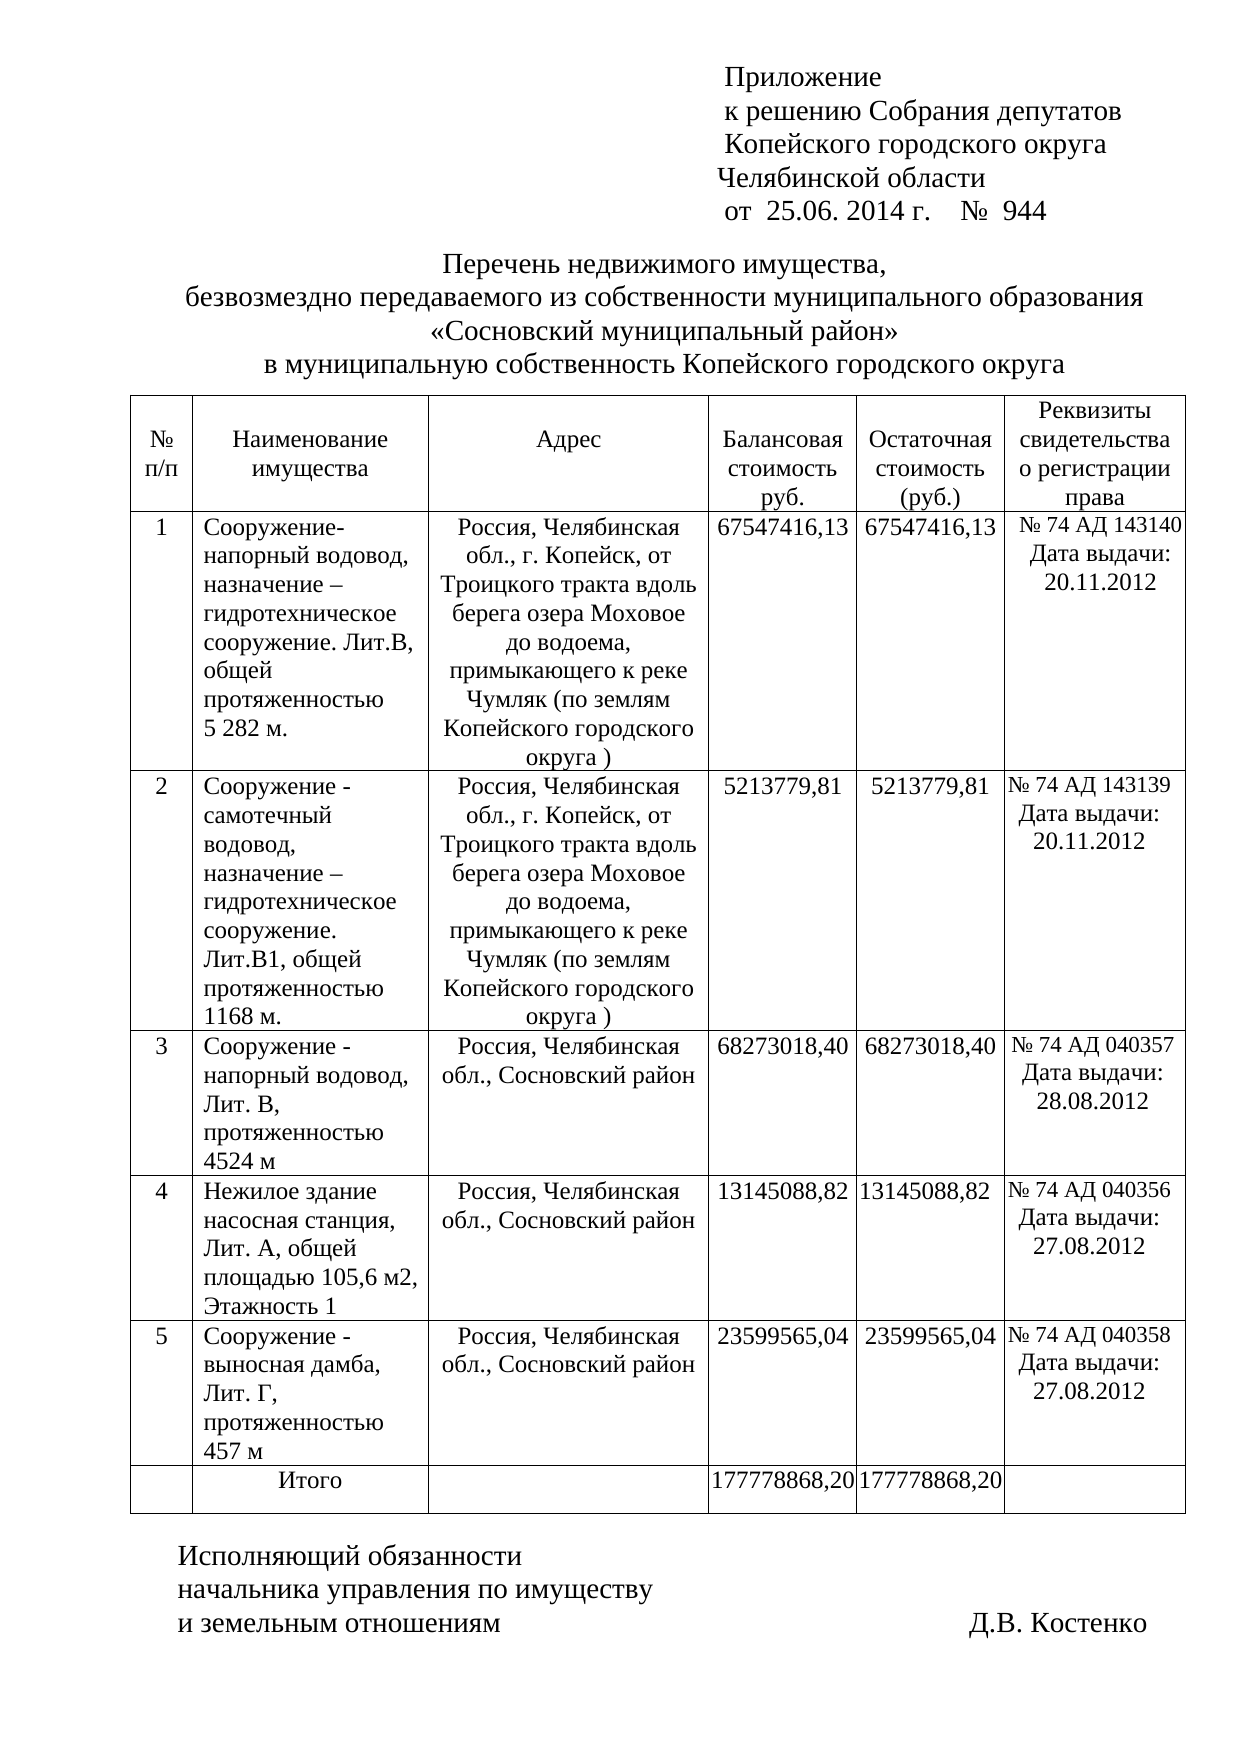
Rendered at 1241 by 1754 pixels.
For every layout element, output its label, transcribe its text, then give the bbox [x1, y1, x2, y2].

table_cell 67547416,13 [857, 512, 1004, 770]
table_cell 23599565,04 [709, 1321, 856, 1464]
table_cell Россия, Челябинская обл., Сосновский район [429, 1176, 708, 1320]
table_cell 13145088,82 [857, 1176, 1004, 1320]
text Исполняющий обязанности [177, 1538, 1152, 1571]
table_cell 1 [131, 512, 192, 770]
text начальника управления по имуществу [177, 1571, 1152, 1605]
table_header Адрес [429, 396, 708, 511]
table_cell 23599565,04 [857, 1321, 1004, 1464]
table_cell № 74 АД 143139 Дата выдачи: 20.11.2012 [1005, 771, 1185, 1030]
table_cell [1005, 1466, 1185, 1513]
table_cell Сооружение - самотечный водовод, назначение – гидротехническое сооружение. Лит.В1, общей протяженностью 1168 м. [193, 771, 428, 1030]
table_cell № 74 АД 040358 Дата выдачи: 27.08.2012 [1005, 1321, 1185, 1464]
table_header Наименование имущества [193, 396, 428, 511]
table_cell № 74 АД 040356 Дата выдачи: 27.08.2012 [1005, 1176, 1185, 1320]
table_header Остаточная стоимость (руб.) [857, 396, 1004, 511]
table_cell Сооружение -выносная дамба, Лит. Г, протяженностью 457 м [193, 1321, 428, 1464]
table_cell Сооружение - напорный водовод, Лит. В, протяженностью 4524 м [193, 1031, 428, 1175]
table_cell [429, 1466, 708, 1513]
table_header Реквизиты свидетельства о регистрации права [1005, 396, 1185, 511]
text и земельным отношениям Д.В. Костенко [177, 1605, 1152, 1638]
table_cell 3 [131, 1031, 192, 1175]
text к решению Собрания депутатов [177, 93, 1152, 126]
table_header № п/п [131, 396, 192, 511]
table_cell 177778868,20 [857, 1466, 1004, 1513]
text от 25.06. 2014 г. № 944 [177, 193, 1152, 227]
table_cell Россия, Челябинская обл., г. Копейск, от Троицкого тракта вдоль берега озера Моховое до водоема, примыкающего к реке Чумляк (по землям Копейского городского округа ) [429, 771, 708, 1030]
table_cell 5213779,81 [709, 771, 856, 1030]
table_cell 68273018,40 [857, 1031, 1004, 1175]
table_cell Россия, Челябинская обл., Сосновский район [429, 1321, 708, 1464]
text Перечень недвижимого имущества, [177, 246, 1152, 279]
text в муниципальную собственность Копейского городского округа [177, 347, 1152, 380]
text безвозмездно передаваемого из собственности муниципального образования [177, 279, 1152, 313]
text «Сосновский муниципальный район» [177, 313, 1152, 347]
text Копейского городского округа [177, 126, 1152, 160]
table_cell Россия, Челябинская обл., Сосновский район [429, 1031, 708, 1175]
text Челябинской области [177, 160, 1152, 193]
table_cell 177778868,20 [709, 1466, 856, 1513]
table_cell Нежилое здание насосная станция, Лит. А, общей площадью 105,6 м2, Этажность 1 [193, 1176, 428, 1320]
table_cell Россия, Челябинская обл., г. Копейск, от Троицкого тракта вдоль берега озера Моховое до водоема, примыкающего к реке Чумляк (по землям Копейского городского округа ) [429, 512, 708, 770]
table_cell 68273018,40 [709, 1031, 856, 1175]
table_cell 5213779,81 [857, 771, 1004, 1030]
table_cell 4 [131, 1176, 192, 1320]
table_cell 5 [131, 1321, 192, 1464]
table_cell 2 [131, 771, 192, 1030]
table_cell № 74 АД 143140 Дата выдачи: 20.11.2012 [1005, 512, 1185, 770]
table_cell № 74 АД 040357 Дата выдачи: 28.08.2012 [1005, 1031, 1185, 1175]
table_cell [131, 1466, 192, 1513]
table_cell Итого [193, 1466, 428, 1513]
table_header Балансовая стоимость руб. [709, 396, 856, 511]
table_cell Сооружение- напорный водовод, назначение – гидротехническое сооружение. Лит.В, общей протяженностью 5 282 м. [193, 512, 428, 770]
text Приложение [177, 59, 1152, 93]
table_cell 13145088,82 [709, 1176, 856, 1320]
table_cell 67547416,13 [709, 512, 856, 770]
